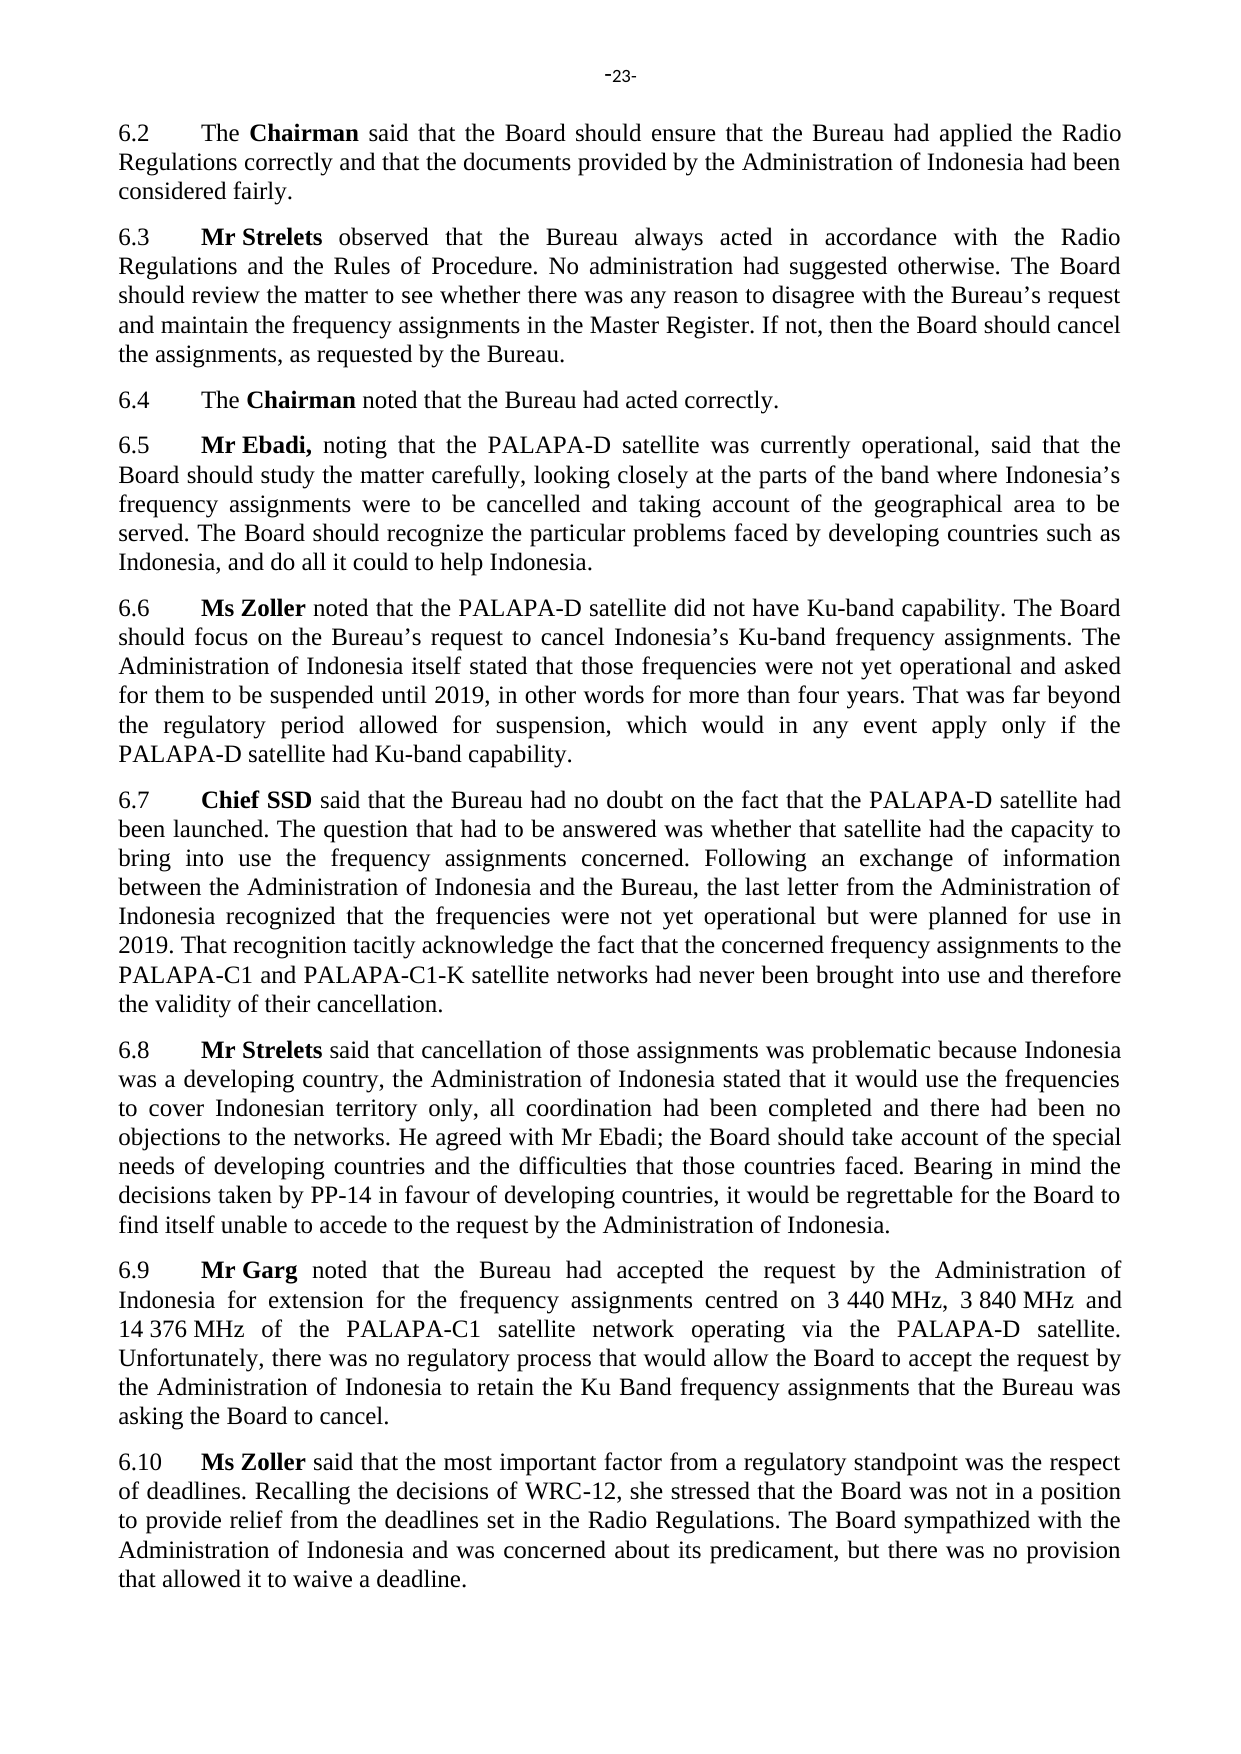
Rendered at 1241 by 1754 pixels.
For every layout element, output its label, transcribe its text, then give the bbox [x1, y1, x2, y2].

text 6.2 The Chairman said that the Board should ensure that the Bureau had applied the Radio Regulations correctly and that the documents provided by the Administration of Indonesia had been considered fairly. [118, 118, 1122, 206]
text 6.10 Ms Zoller said that the most important factor from a regulatory standpoint was the respect of deadlines. Recalling the decisions of WRC-12, she stressed that the Board was not in a position to provide relief from the deadlines set in the Radio Regulations. The Board sympathized with the Administration of Indonesia and was concerned about its predicament, but there was no provision that allowed it to waive a deadline. [118, 1447, 1122, 1593]
text 6.3 Mr Strelets observed that the Bureau always acted in accordance with the Radio Regulations and the Rules of Procedure. No administration had suggested otherwise. The Board should review the matter to see whether there was any reason to disagree with the Bureau’s request and maintain the frequency assignments in the Master Register. If not, then the Board should cancel the assignments, as requested by the Bureau. [118, 222, 1122, 368]
text 6.7 Chief SSD said that the Bureau had no doubt on the fact that the PALAPA-D satellite had been launched. The question that had to be answered was whether that satellite had the capacity to bring into use the frequency assignments concerned. Following an exchange of information between the Administration of Indonesia and the Bureau, the last letter from the Administration of Indonesia recognized that the frequencies were not yet operational but were planned for use in 2019. That recognition tacitly acknowledge the fact that the concerned frequency assignments to the PALAPA-C1 and PALAPA-C1-K satellite networks had never been brought into use and therefore the validity of their cancellation. [118, 785, 1122, 1018]
text 6.9 Mr Garg noted that the Bureau had accepted the request by the Administration of Indonesia for extension for the frequency assignments centred on 3 440 MHz, 3 840 MHz and 14 376 MHz of the PALAPA-C1 satellite network operating via the PALAPA-D satellite. Unfortunately, there was no regulatory process that would allow the Board to accept the request by the Administration of Indonesia to retain the Ku Band frequency assignments that the Bureau was asking the Board to cancel. [118, 1256, 1122, 1431]
text 6.6 Ms Zoller noted that the PALAPA-D satellite did not have Ku-band capability. The Board should focus on the Bureau’s request to cancel Indonesia’s Ku-band frequency assignments. The Administration of Indonesia itself stated that those frequencies were not yet operational and asked for them to be suspended until 2019, in other words for more than four years. That was far beyond the regulatory period allowed for suspension, which would in any event apply only if the PALAPA-D satellite had Ku-band capability. [118, 593, 1122, 768]
text 6.5 Mr Ebadi, noting that the PALAPA-D satellite was currently operational, said that the Board should study the matter carefully, looking closely at the parts of the band where Indonesia’s frequency assignments were to be cancelled and taking account of the geographical area to be served. The Board should recognize the particular problems faced by developing countries such as Indonesia, and do all it could to help Indonesia. [118, 431, 1122, 576]
text 6.8 Mr Strelets said that cancellation of those assignments was problematic because Indonesia was a developing country, the Administration of Indonesia stated that it would use the frequencies to cover Indonesian territory only, all coordination had been completed and there had been no objections to the networks. He agreed with Mr Ebadi; the Board should take account of the special needs of developing countries and the difficulties that those countries faced. Bearing in mind the decisions taken by PP-14 in favour of developing countries, it would be regrettable for the Board to find itself unable to accede to the request by the Administration of Indonesia. [118, 1035, 1122, 1239]
text 6.4 The Chairman noted that the Bureau had acted correctly. [118, 385, 1122, 414]
